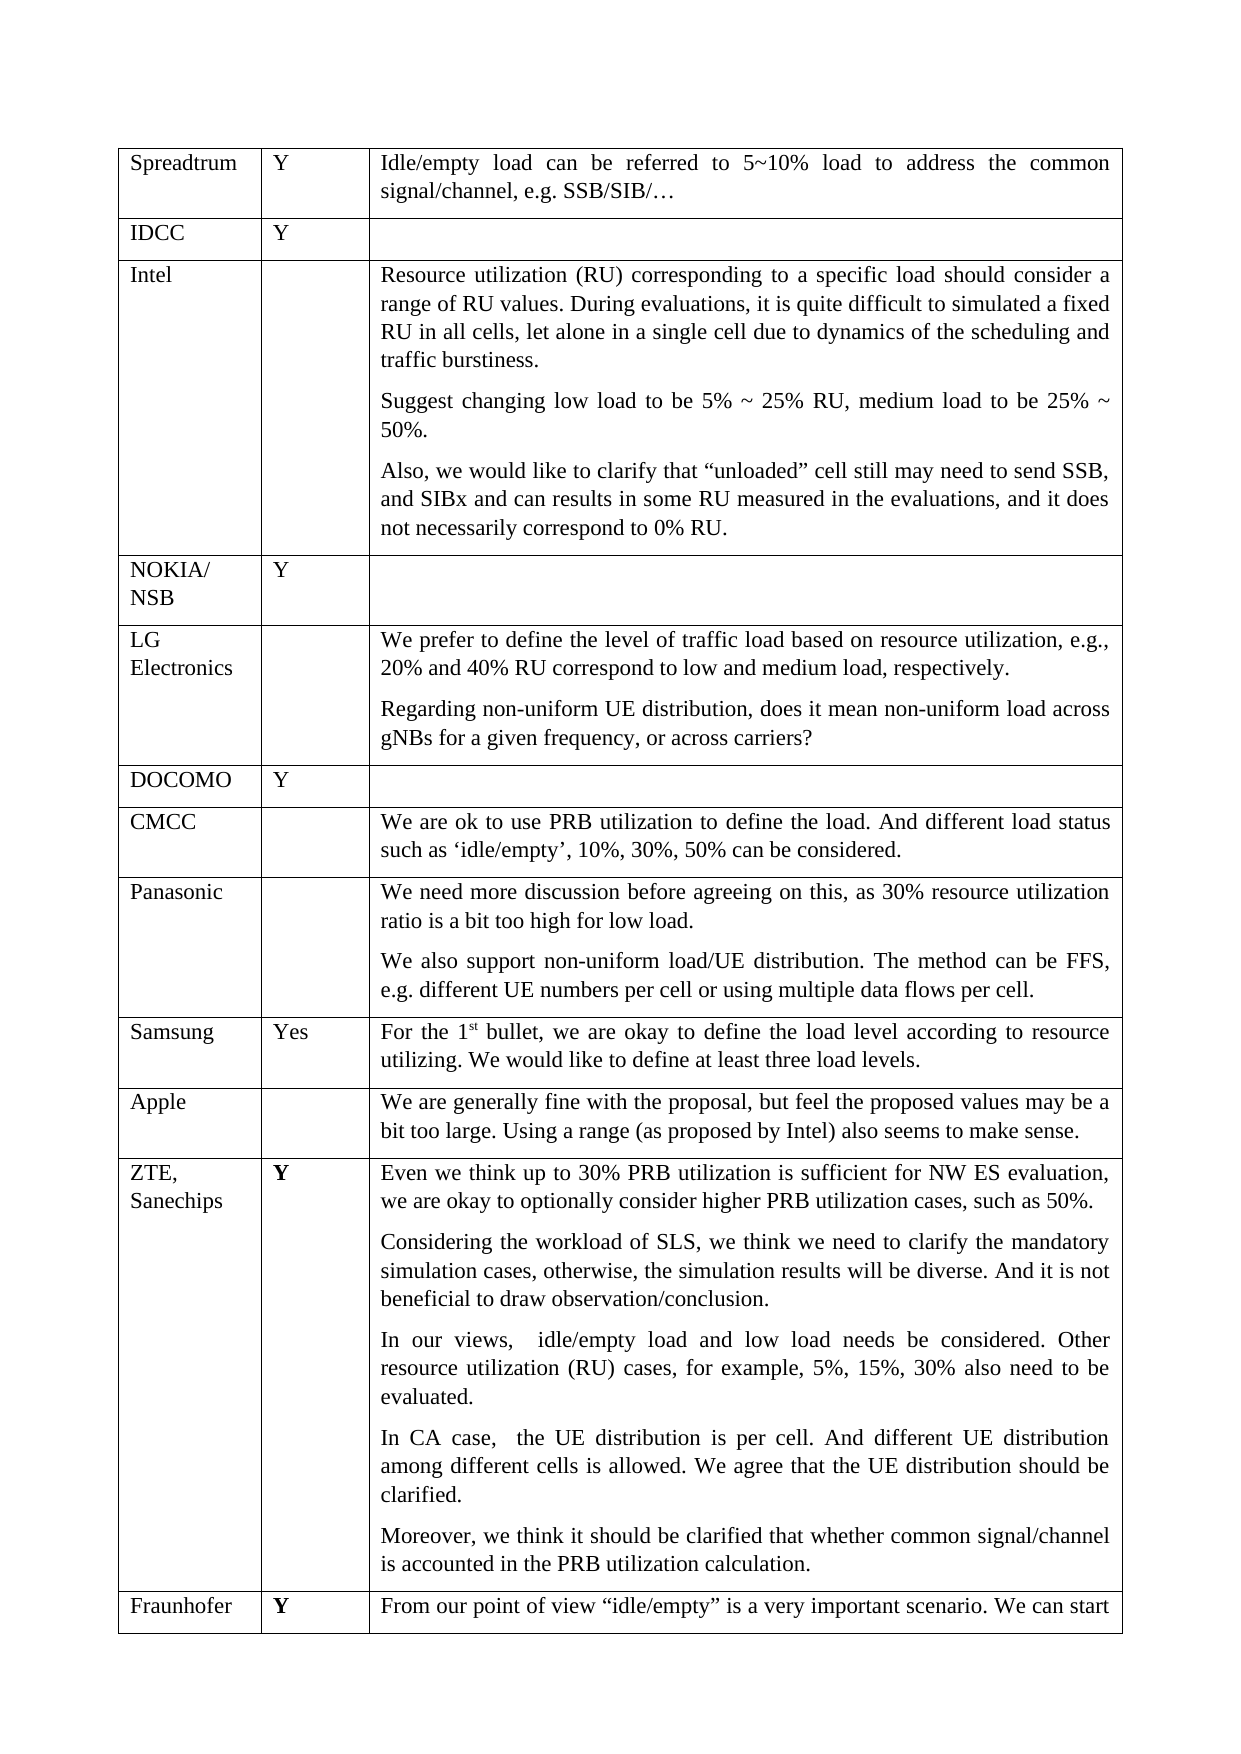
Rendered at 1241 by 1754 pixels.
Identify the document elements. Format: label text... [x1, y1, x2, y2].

table_cell Yes [262, 1018, 369, 1087]
table_cell Even we think up to 30% PRB utilization is sufficient for NW ES evaluation, we are okay to optionally consider higher PRB utilization cases, such as 50%. Considering the workload of SLS, we think we need to clarify the mandatory simulation cases, otherwise, the simulation results will be diverse. And it is not beneficial to draw observation/conclusion. In our views, idle/empty load and low load needs be considered. Other resource utilization (RU) cases, for example, 5%, 15%, 30% also need to be evaluated. In CA case, the UE distribution is per cell. And different UE distribution among different cells is allowed. We agree that the UE distribution should be clarified. Moreover, we think it should be clarified that whether common signal/channel is accounted in the PRB utilization calculation. [370, 1159, 1122, 1591]
table_cell [262, 808, 369, 877]
table_cell We need more discussion before agreeing on this, as 30% resource utilization ratio is a bit too high for low load. We also support non-uniform load/UE distribution. The method can be FFS, e.g. different UE numbers per cell or using multiple data flows per cell. [370, 878, 1122, 1017]
table_cell We are ok to use PRB utilization to define the load. And different load status such as ‘idle/empty’, 10%, 30%, 50% can be considered. [370, 808, 1122, 877]
table_cell NOKIA/NSB [119, 556, 261, 625]
table_cell Spreadtrum [119, 149, 261, 218]
table_cell CMCC [119, 808, 261, 877]
table_cell Y [262, 766, 369, 807]
table_cell Intel [119, 261, 261, 554]
table_cell Y [262, 556, 369, 625]
table_cell [370, 219, 1122, 260]
table_cell [262, 261, 369, 554]
table_cell ZTE, Sanechips [119, 1159, 261, 1591]
table_cell [262, 1089, 369, 1158]
table_cell Y [262, 219, 369, 260]
table_cell DOCOMO [119, 766, 261, 807]
table_cell Samsung [119, 1018, 261, 1087]
table_cell Y [262, 1592, 369, 1633]
table_cell We are generally fine with the proposal, but feel the proposed values may be a bit too large. Using a range (as proposed by Intel) also seems to make sense. [370, 1089, 1122, 1158]
table_cell [370, 766, 1122, 807]
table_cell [370, 1592, 1122, 1633]
table_cell Y [262, 1159, 369, 1591]
table_cell Y [262, 149, 369, 218]
table_cell Idle/empty load can be referred to 5~10% load to address the common signal/channel, e.g. SSB/SIB/… [370, 149, 1122, 218]
table_cell For the 1st bullet, we are okay to define the load level according to resource utilizing. We would like to define at least three load levels. [370, 1018, 1122, 1087]
table_cell LG Electronics [119, 626, 261, 765]
table_cell [262, 626, 369, 765]
table_cell Fraunhofer IIS [119, 1592, 261, 1633]
table_cell [370, 556, 1122, 625]
table_cell Panasonic [119, 878, 261, 1017]
table_cell Resource utilization (RU) corresponding to a specific load should consider a range of RU values. During evaluations, it is quite difficult to simulated a fixed RU in all cells, let alone in a single cell due to dynamics of the scheduling and traffic burstiness. Suggest changing low load to be 5% ~ 25% RU, medium load to be 25% ~ 50%. Also, we would like to clarify that “unloaded” cell still may need to send SSB, and SIBx and can results in some RU measured in the evaluations, and it does not necessarily correspond to 0% RU. [370, 261, 1122, 554]
table_cell [262, 878, 369, 1017]
table_cell Apple [119, 1089, 261, 1158]
table_cell We prefer to define the level of traffic load based on resource utilization, e.g., 20% and 40% RU correspond to low and medium load, respectively. Regarding non-uniform UE distribution, does it mean non-uniform load across gNBs for a given frequency, or across carriers? [370, 626, 1122, 765]
table_cell IDCC [119, 219, 261, 260]
